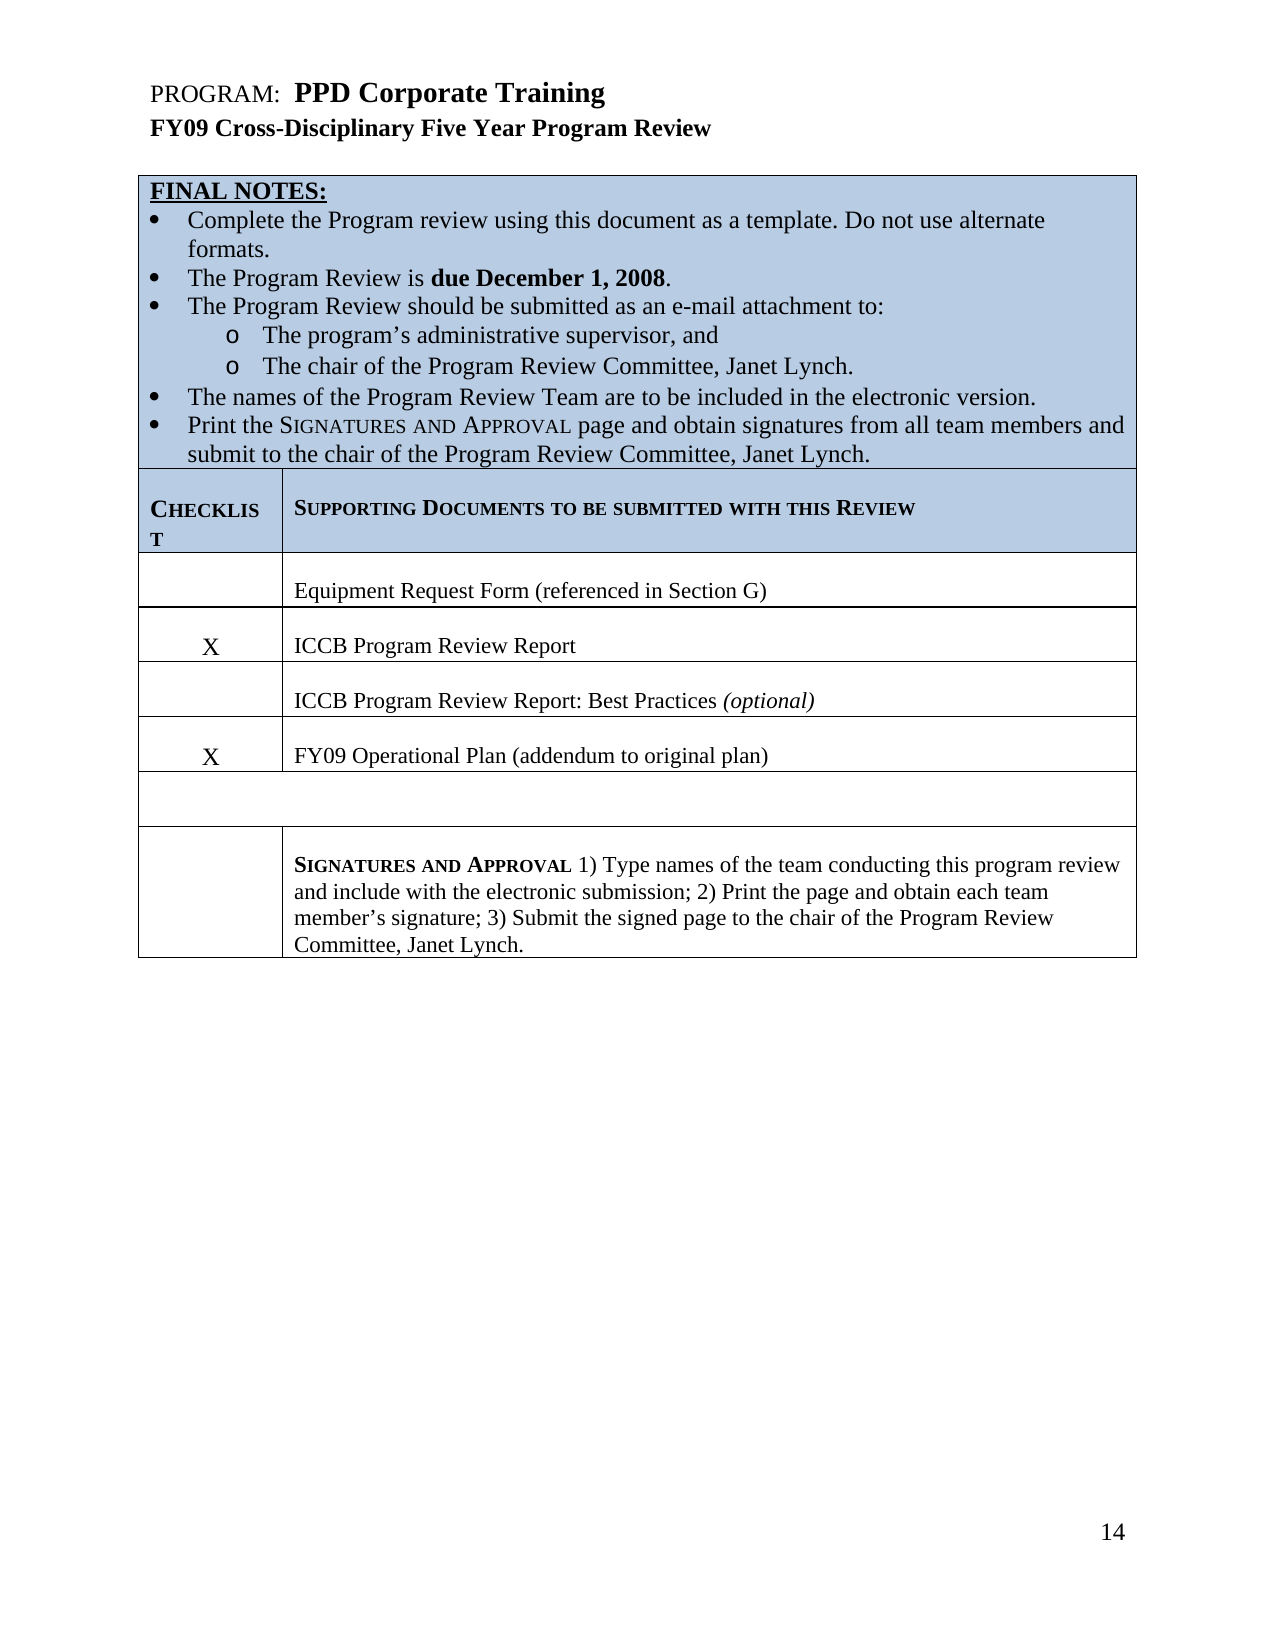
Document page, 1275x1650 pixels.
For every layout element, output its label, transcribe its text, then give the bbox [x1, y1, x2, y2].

table_cell [139, 772, 1136, 826]
table_header FINAL NOTES: Complete the Program review using this document as a template. Do not use alternate formats. The Program Review is due December 1, 2008. The Program Review should be submitted as an e-mail attachment to: The program’s administrative supervisor, and The chair of the Program Review Committee, Janet Lynch. The names of the Program Review Team are to be included in the electronic version. Print the Signatures and Approval page and obtain signatures from all team members and submit to the chair of the Program Review Committee, Janet Lynch. [139, 176, 1136, 468]
table_cell X [139, 717, 282, 771]
table_cell [139, 827, 282, 957]
table_cell Equipment Request Form (referenced in Section G) [283, 553, 1136, 606]
table_cell X [139, 608, 282, 661]
table_cell ICCB Program Review Report [283, 608, 1136, 661]
table_cell Checklist [139, 469, 282, 552]
table_cell Signatures and Approval 1) Type names of the team conducting this program review and include with the electronic submission; 2) Print the page and obtain each team member’s signature; 3) Submit the signed page to the chair of the Program Review Committee, Janet Lynch. [283, 827, 1136, 957]
table_cell FY09 Operational Plan (addendum to original plan) [283, 717, 1136, 771]
table_cell ICCB Program Review Report: Best Practices (optional) [283, 662, 1136, 716]
table_cell [139, 553, 282, 606]
table_cell [139, 662, 282, 716]
table_cell Supporting Documents to be submitted with this Review [283, 469, 1136, 552]
